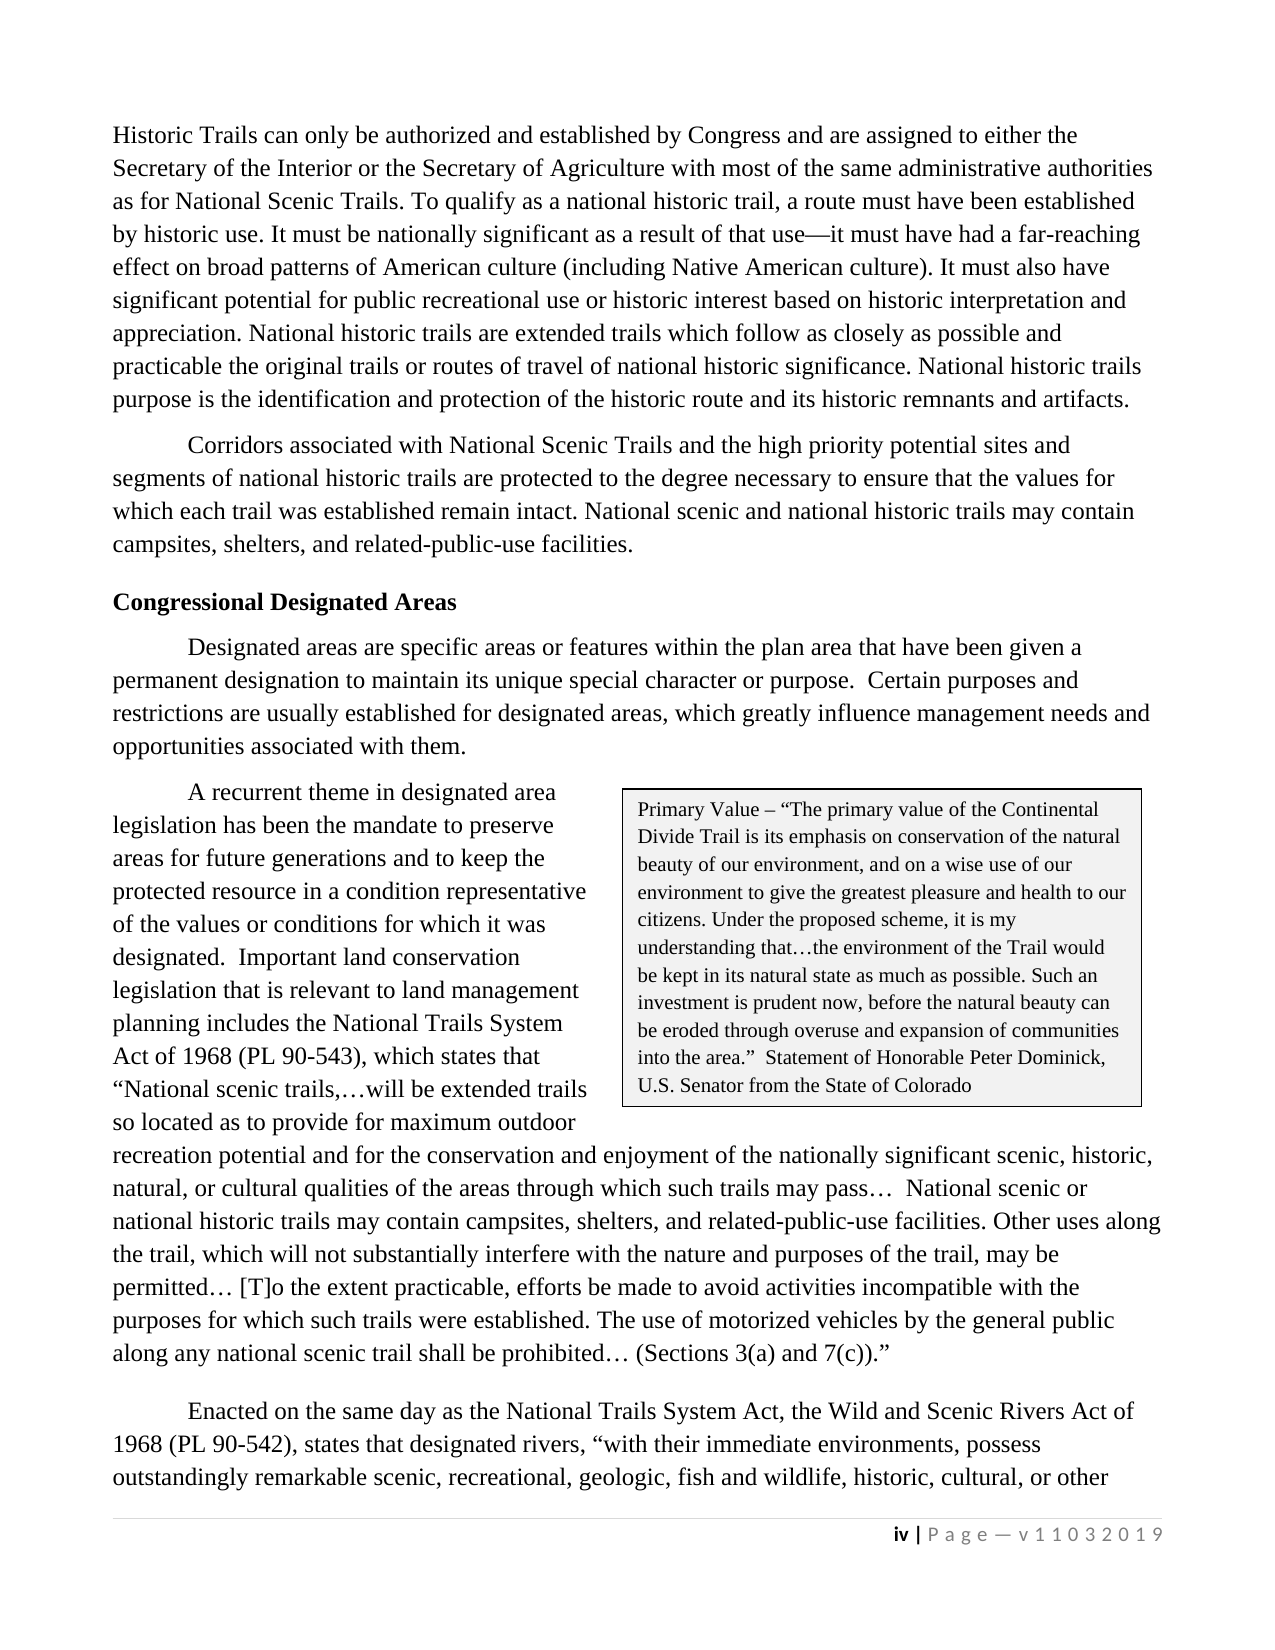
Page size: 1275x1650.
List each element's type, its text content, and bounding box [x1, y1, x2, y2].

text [112, 120, 1162, 413]
text A recurrent theme in designated area legislation has been the mandate to preserve areas for future generations and to keep the protected resource in a condition representative of the values or conditions for which it was designated. Important land conservation legislation that is relevant to land management planning includes the National Trails System Act of 1968 (PL 90-543), which states that “National scenic trails,…will be extended trails so located as to provide for maximum outdoor recreation potential and for the conservation and enjoyment of the nationally significant scenic, historic, natural, or cultural qualities of the areas through which such trails may pass… National scenic or national historic trails may contain campsites, shelters, and related-public-use facilities. Other uses along the trail, which will not substantially interfere with the nature and purposes of the trail, may be permitted… [T]o the extent practicable, efforts be made to avoid activities incompatible with the purposes for which such trails were established. The use of motorized vehicles by the general public along any national scenic trail shall be prohibited… (Sections 3(a) and 7(c)).” [112, 777, 1162, 1367]
text Corridors associated with National Scenic Trails and the high priority potential sites and segments of national historic trails are protected to the degree necessary to ensure that the values for which each trail was established remain intact. National scenic and national historic trails may contain campsites, shelters, and related-public-use facilities. [112, 430, 1162, 557]
text Designated areas are specific areas or features within the plan area that have been given a permanent designation to maintain its unique special character or purpose. Certain purposes and restrictions are usually established for designated areas, which greatly influence management needs and opportunities associated with them. [112, 632, 1162, 760]
text Congressional Designated Areas [112, 587, 1162, 616]
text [112, 1396, 1162, 1491]
